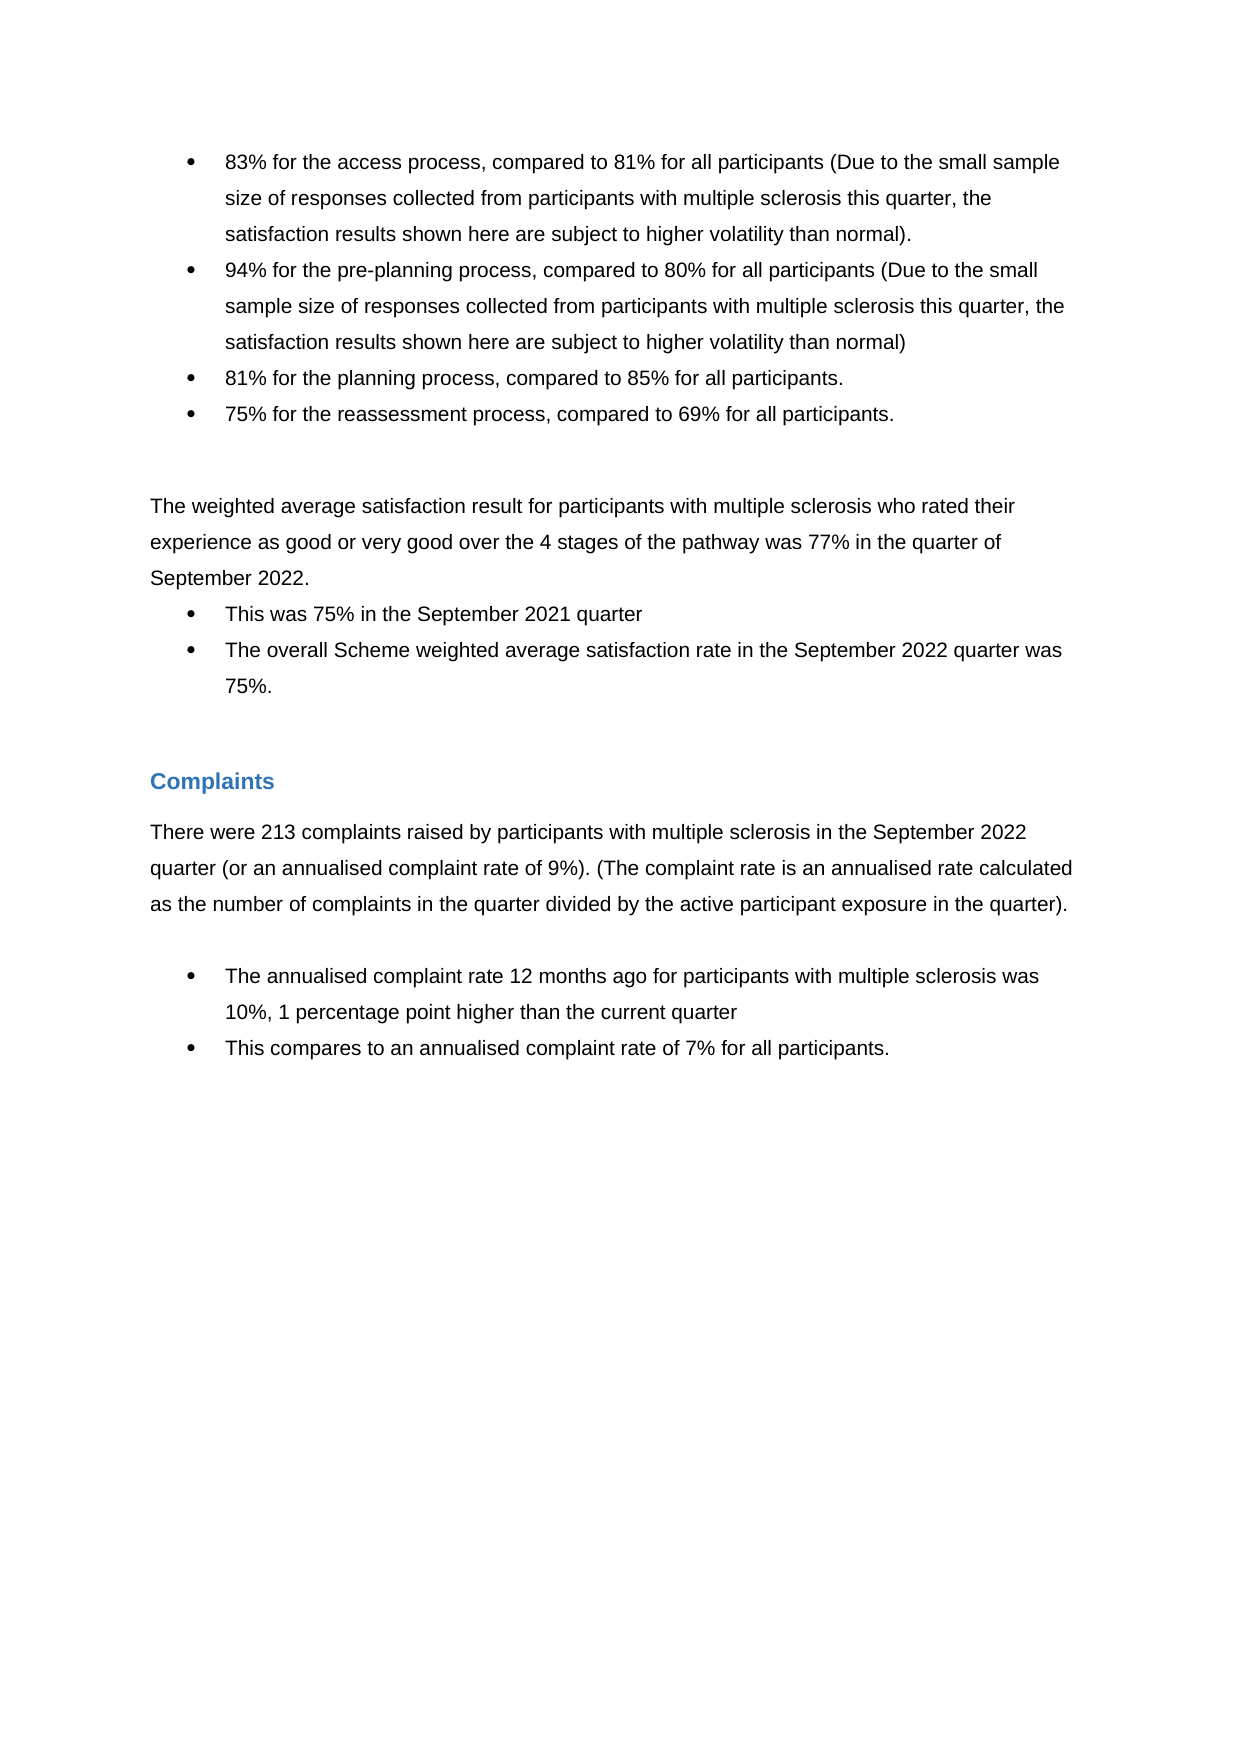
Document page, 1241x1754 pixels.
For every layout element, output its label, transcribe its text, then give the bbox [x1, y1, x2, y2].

text There were 213 complaints raised by participants with multiple sclerosis in the September 2022 quarter (or an annualised complaint rate of 9%). (The complaint rate is an annualised rate calculated as the number of complaints in the quarter divided by the active participant exposure in the quarter). [150, 820, 1090, 951]
list 81% for the planning process, compared to 85% for all participants. [187, 366, 1090, 390]
list The overall Scheme weighted average satisfaction rate in the September 2022 quarter was 75%. [187, 638, 1090, 698]
list 94% for the pre-planning process, compared to 80% for all participants (Due to the small sample size of responses collected from participants with multiple sclerosis this quarter, the satisfaction results shown here are subject to higher volatility than normal) [187, 258, 1090, 354]
list This was 75% in the September 2021 quarter [187, 602, 1090, 626]
list This compares to an annualised complaint rate of 7% for all participants. [187, 1035, 1090, 1095]
list The annualised complaint rate 12 months ago for participants with multiple sclerosis was 10%, 1 percentage point higher than the current quarter [187, 963, 1090, 1023]
text The weighted average satisfaction result for participants with multiple sclerosis who rated their experience as good or very good over the 4 stages of the pathway was 77% in the quarter of September 2022. [150, 494, 1090, 590]
list 75% for the reassessment process, compared to 69% for all participants. [187, 402, 1090, 426]
subtitle Complaints [150, 768, 1090, 794]
list 83% for the access process, compared to 81% for all participants (Due to the small sample size of responses collected from participants with multiple sclerosis this quarter, the satisfaction results shown here are subject to higher volatility than normal). [187, 150, 1090, 246]
